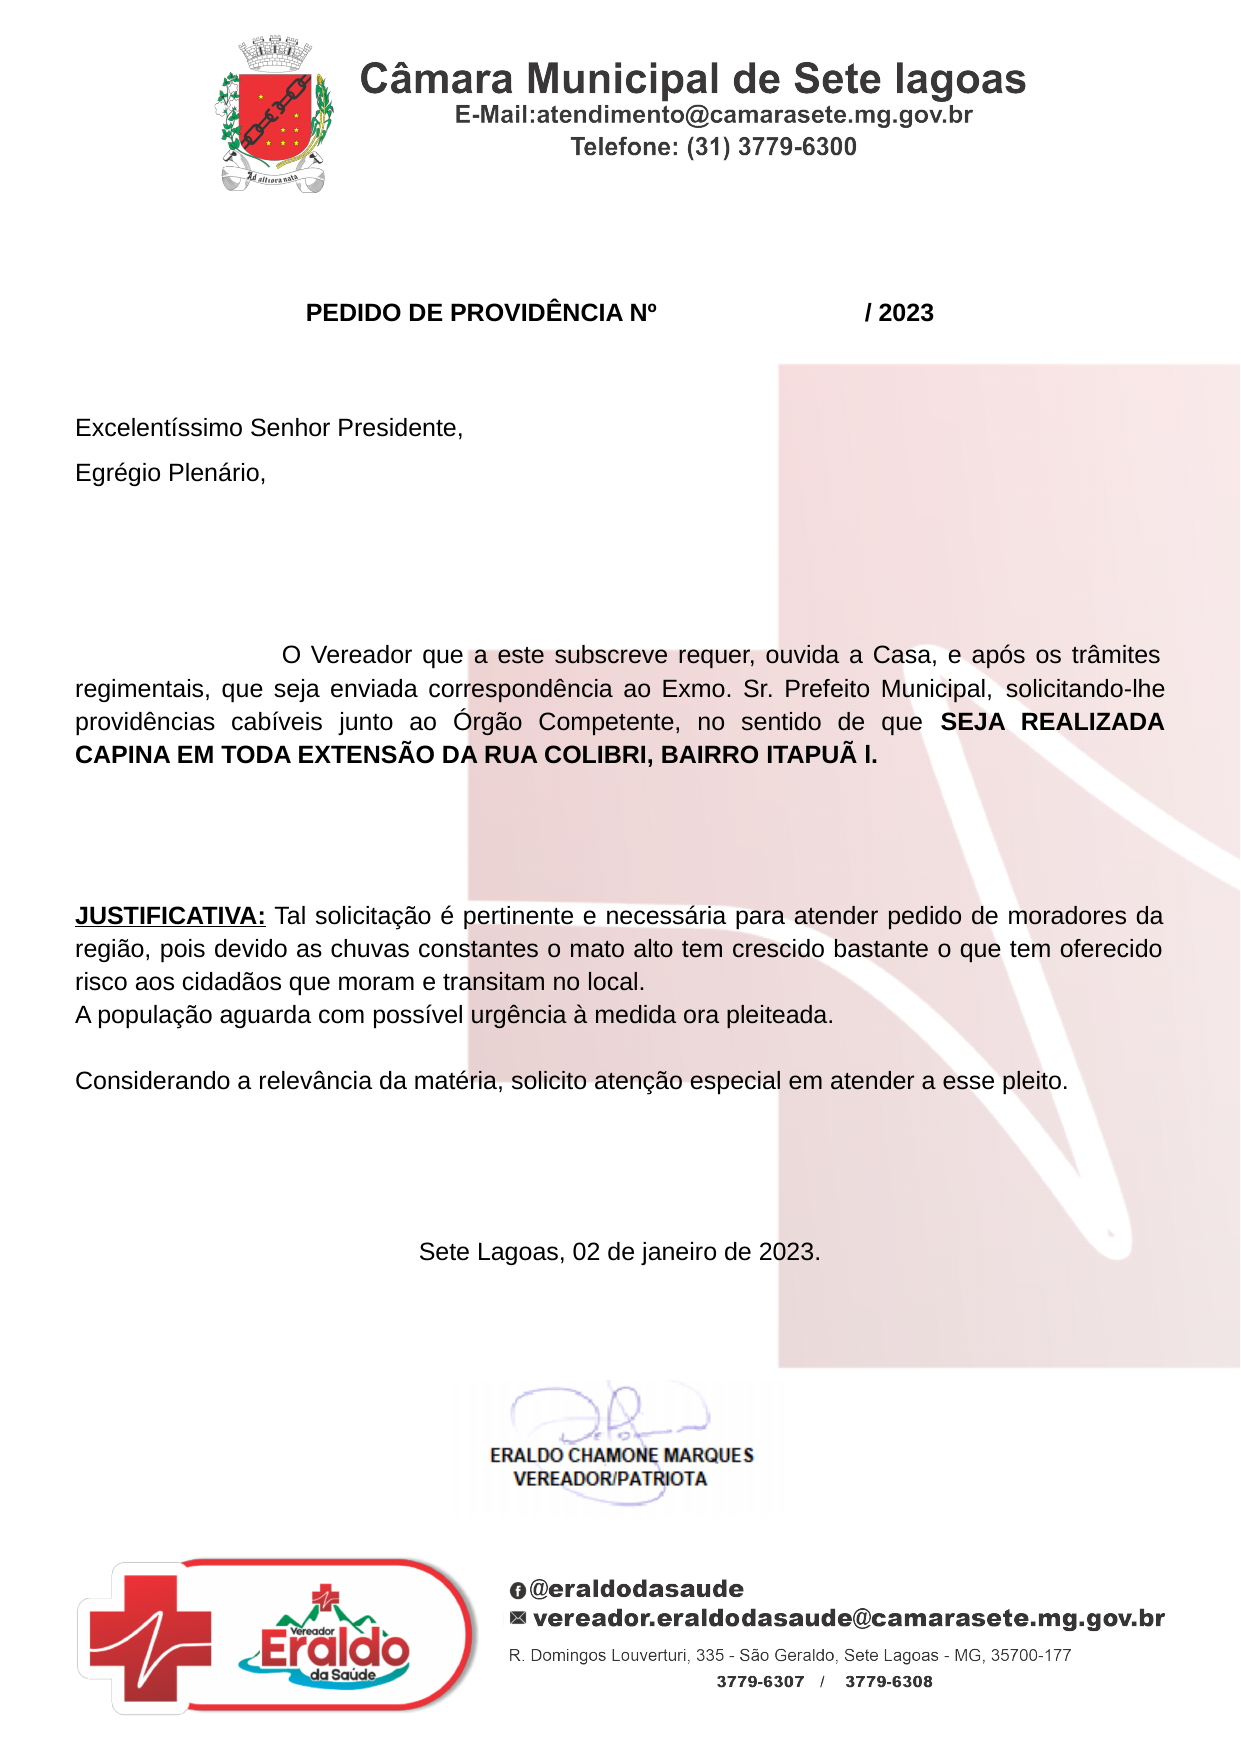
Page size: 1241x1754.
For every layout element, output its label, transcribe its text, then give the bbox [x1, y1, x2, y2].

text A população aguarda com possível urgência à medida ora pleiteada. [75, 1000, 1165, 1029]
text O Vereador que a este subscreve requer, ouvida a Casa, e após os trâmites regimentais, que seja enviada correspondência ao Exmo. Sr. Prefeito Municipal, solicitando-lhe providências cabíveis junto ao Órgão Competente, no sentido de que SEJA REALIZADA CAPINA EM TODA EXTENSÃO DA RUA COLIBRI, BAIRRO ITAPUÃ l. [75, 641, 1165, 768]
text PEDIDO DE PROVIDÊNCIA Nº / 2023 [75, 298, 1165, 327]
picture [407, 302, 1241, 1536]
picture [75, 1553, 1166, 1719]
text Considerando a relevância da matéria, solicito atenção especial em atender a esse pleito. [75, 1066, 1165, 1095]
text Sete Lagoas, 02 de janeiro de 2023. [75, 1237, 1165, 1266]
text JUSTIFICATIVA: Tal solicitação é pertinente e necessária para atender pedido de moradores da região, pois devido as chuvas constantes o mato alto tem crescido bastante o que tem oferecido risco aos cidadãos que moram e transitam no local. [75, 901, 1165, 996]
text Excelentíssimo Senhor Presidente, [75, 413, 1165, 442]
text Egrégio Plenário, [75, 458, 1165, 487]
picture [214, 35, 1026, 197]
